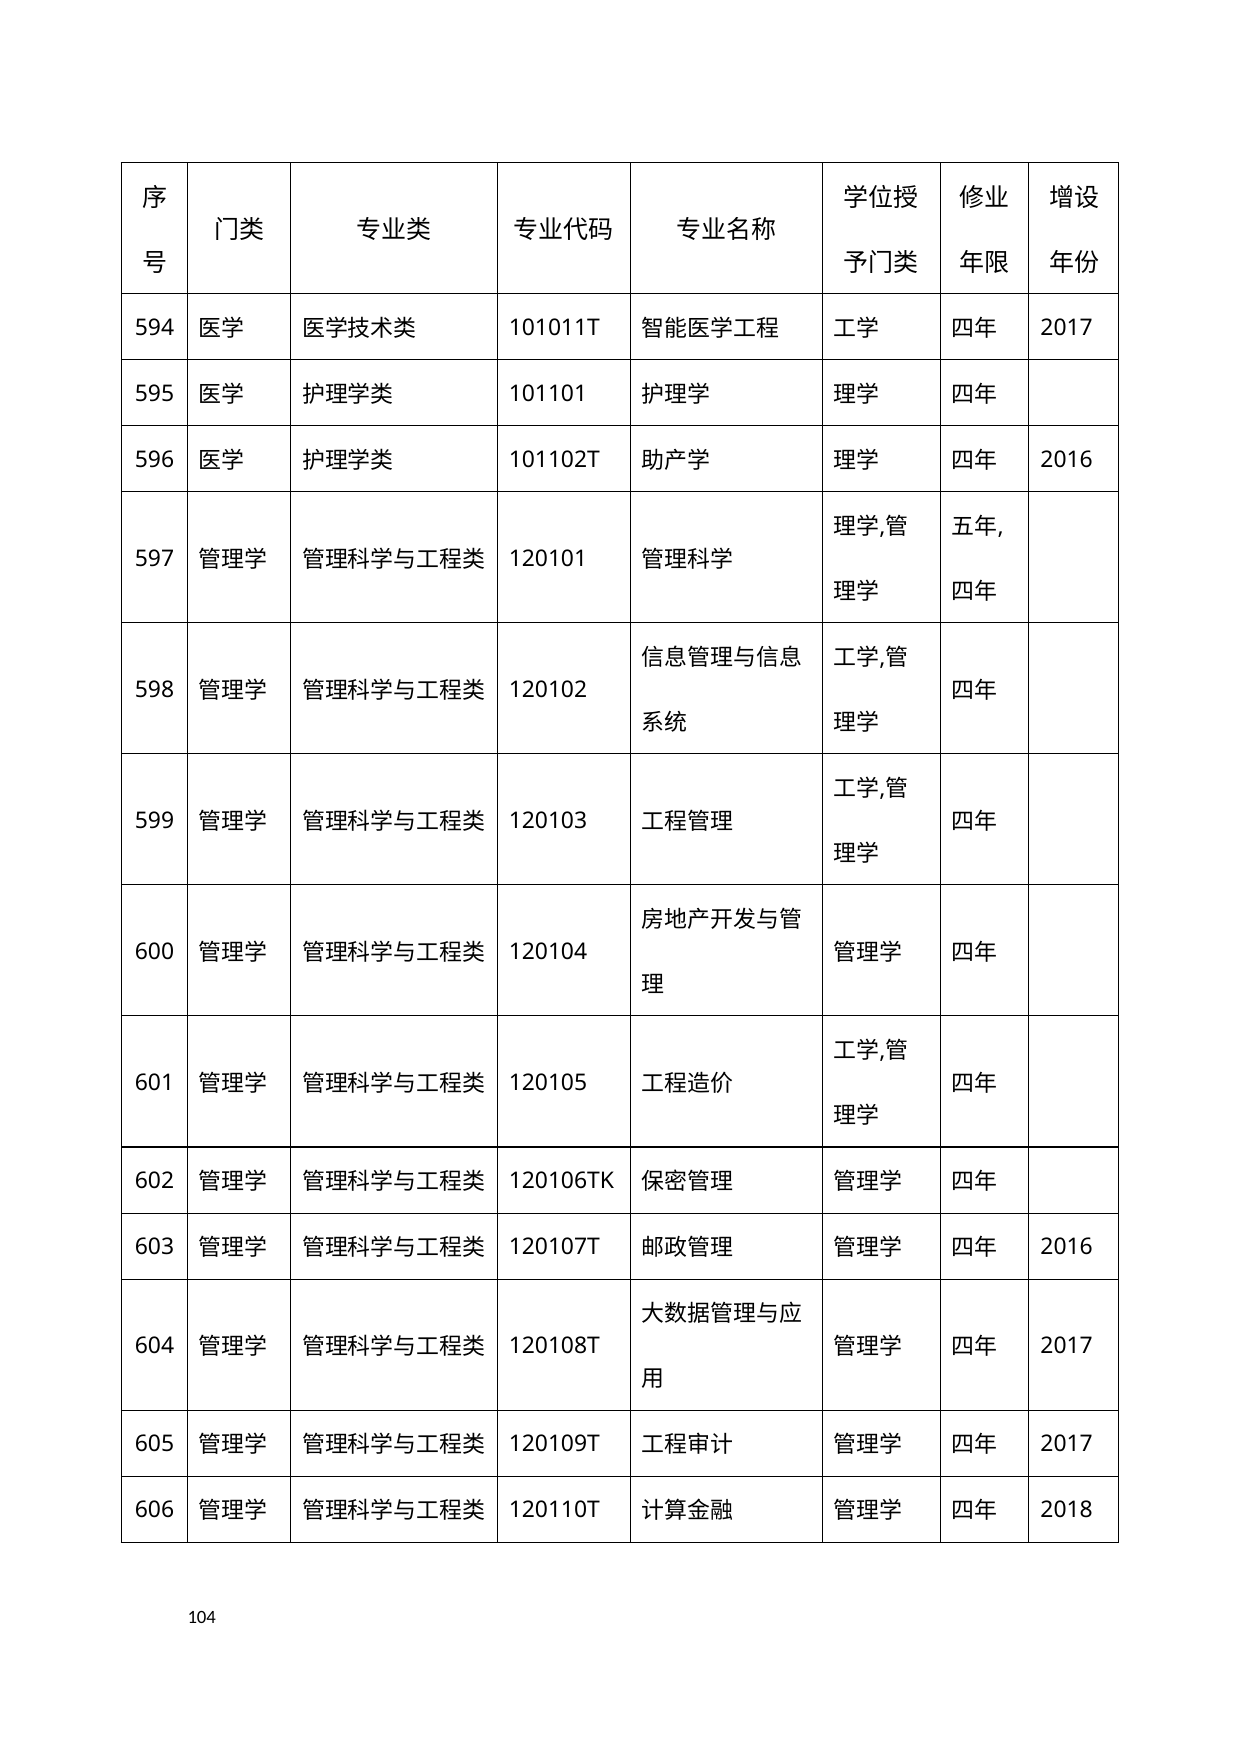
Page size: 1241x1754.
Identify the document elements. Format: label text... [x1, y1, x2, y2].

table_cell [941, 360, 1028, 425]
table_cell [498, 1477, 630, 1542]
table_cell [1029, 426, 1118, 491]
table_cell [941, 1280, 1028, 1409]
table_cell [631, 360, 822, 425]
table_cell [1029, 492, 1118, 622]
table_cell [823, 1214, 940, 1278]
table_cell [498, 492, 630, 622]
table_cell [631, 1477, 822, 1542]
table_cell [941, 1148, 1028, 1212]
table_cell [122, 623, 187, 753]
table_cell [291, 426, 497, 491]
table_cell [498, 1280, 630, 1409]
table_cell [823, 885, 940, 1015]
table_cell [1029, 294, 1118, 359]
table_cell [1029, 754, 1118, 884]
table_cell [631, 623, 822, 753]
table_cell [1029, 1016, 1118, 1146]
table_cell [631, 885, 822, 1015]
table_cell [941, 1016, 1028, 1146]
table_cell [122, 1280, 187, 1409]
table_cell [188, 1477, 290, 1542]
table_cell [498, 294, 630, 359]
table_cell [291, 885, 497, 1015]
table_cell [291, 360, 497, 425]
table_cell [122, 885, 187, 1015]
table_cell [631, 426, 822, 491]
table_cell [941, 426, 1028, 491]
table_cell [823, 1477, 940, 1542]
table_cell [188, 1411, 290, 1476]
table_header 门类 [188, 163, 290, 293]
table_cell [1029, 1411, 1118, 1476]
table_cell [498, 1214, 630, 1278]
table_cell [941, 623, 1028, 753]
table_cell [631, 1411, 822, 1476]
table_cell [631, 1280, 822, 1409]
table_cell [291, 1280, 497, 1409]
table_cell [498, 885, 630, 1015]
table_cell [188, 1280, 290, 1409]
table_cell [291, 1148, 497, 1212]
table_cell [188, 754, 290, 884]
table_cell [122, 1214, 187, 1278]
table_header 增设年份 [1029, 163, 1118, 293]
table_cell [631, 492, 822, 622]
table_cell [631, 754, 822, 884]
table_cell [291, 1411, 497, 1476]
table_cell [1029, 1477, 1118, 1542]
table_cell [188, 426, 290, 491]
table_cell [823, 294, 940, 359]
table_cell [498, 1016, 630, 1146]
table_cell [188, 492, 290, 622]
table_header 修业年限 [941, 163, 1028, 293]
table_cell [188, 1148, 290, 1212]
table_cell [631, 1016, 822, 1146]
table_header 序号 [122, 163, 187, 293]
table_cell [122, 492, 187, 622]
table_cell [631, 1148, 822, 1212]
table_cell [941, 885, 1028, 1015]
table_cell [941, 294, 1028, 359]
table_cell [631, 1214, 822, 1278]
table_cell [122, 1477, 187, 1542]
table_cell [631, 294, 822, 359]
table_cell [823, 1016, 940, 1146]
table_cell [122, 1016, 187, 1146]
table_header 专业类 [291, 163, 497, 293]
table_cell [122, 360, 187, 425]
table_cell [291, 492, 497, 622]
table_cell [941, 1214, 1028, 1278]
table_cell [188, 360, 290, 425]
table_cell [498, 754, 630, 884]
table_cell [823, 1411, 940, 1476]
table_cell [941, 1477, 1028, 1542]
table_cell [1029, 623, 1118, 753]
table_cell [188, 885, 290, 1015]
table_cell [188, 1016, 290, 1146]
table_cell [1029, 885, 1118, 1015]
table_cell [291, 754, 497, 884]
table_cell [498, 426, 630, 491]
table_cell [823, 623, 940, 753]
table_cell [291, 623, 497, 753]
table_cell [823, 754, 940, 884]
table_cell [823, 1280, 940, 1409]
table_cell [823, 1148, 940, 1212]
table_header 专业名称 [631, 163, 822, 293]
table_header 学位授予门类 [823, 163, 940, 293]
table_header 专业代码 [498, 163, 630, 293]
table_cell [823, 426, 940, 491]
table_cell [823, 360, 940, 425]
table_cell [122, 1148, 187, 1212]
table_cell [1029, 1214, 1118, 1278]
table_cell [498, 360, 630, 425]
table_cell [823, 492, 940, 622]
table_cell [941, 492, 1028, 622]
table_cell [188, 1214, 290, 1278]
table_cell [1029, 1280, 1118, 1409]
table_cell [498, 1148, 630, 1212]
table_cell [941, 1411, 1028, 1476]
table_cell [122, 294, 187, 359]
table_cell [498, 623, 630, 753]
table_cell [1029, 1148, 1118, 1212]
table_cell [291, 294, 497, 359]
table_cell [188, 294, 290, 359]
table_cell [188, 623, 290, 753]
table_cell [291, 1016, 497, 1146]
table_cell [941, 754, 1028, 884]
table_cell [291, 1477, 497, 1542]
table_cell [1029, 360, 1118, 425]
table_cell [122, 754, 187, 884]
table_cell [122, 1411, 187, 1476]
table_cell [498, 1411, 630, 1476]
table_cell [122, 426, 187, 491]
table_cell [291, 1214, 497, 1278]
